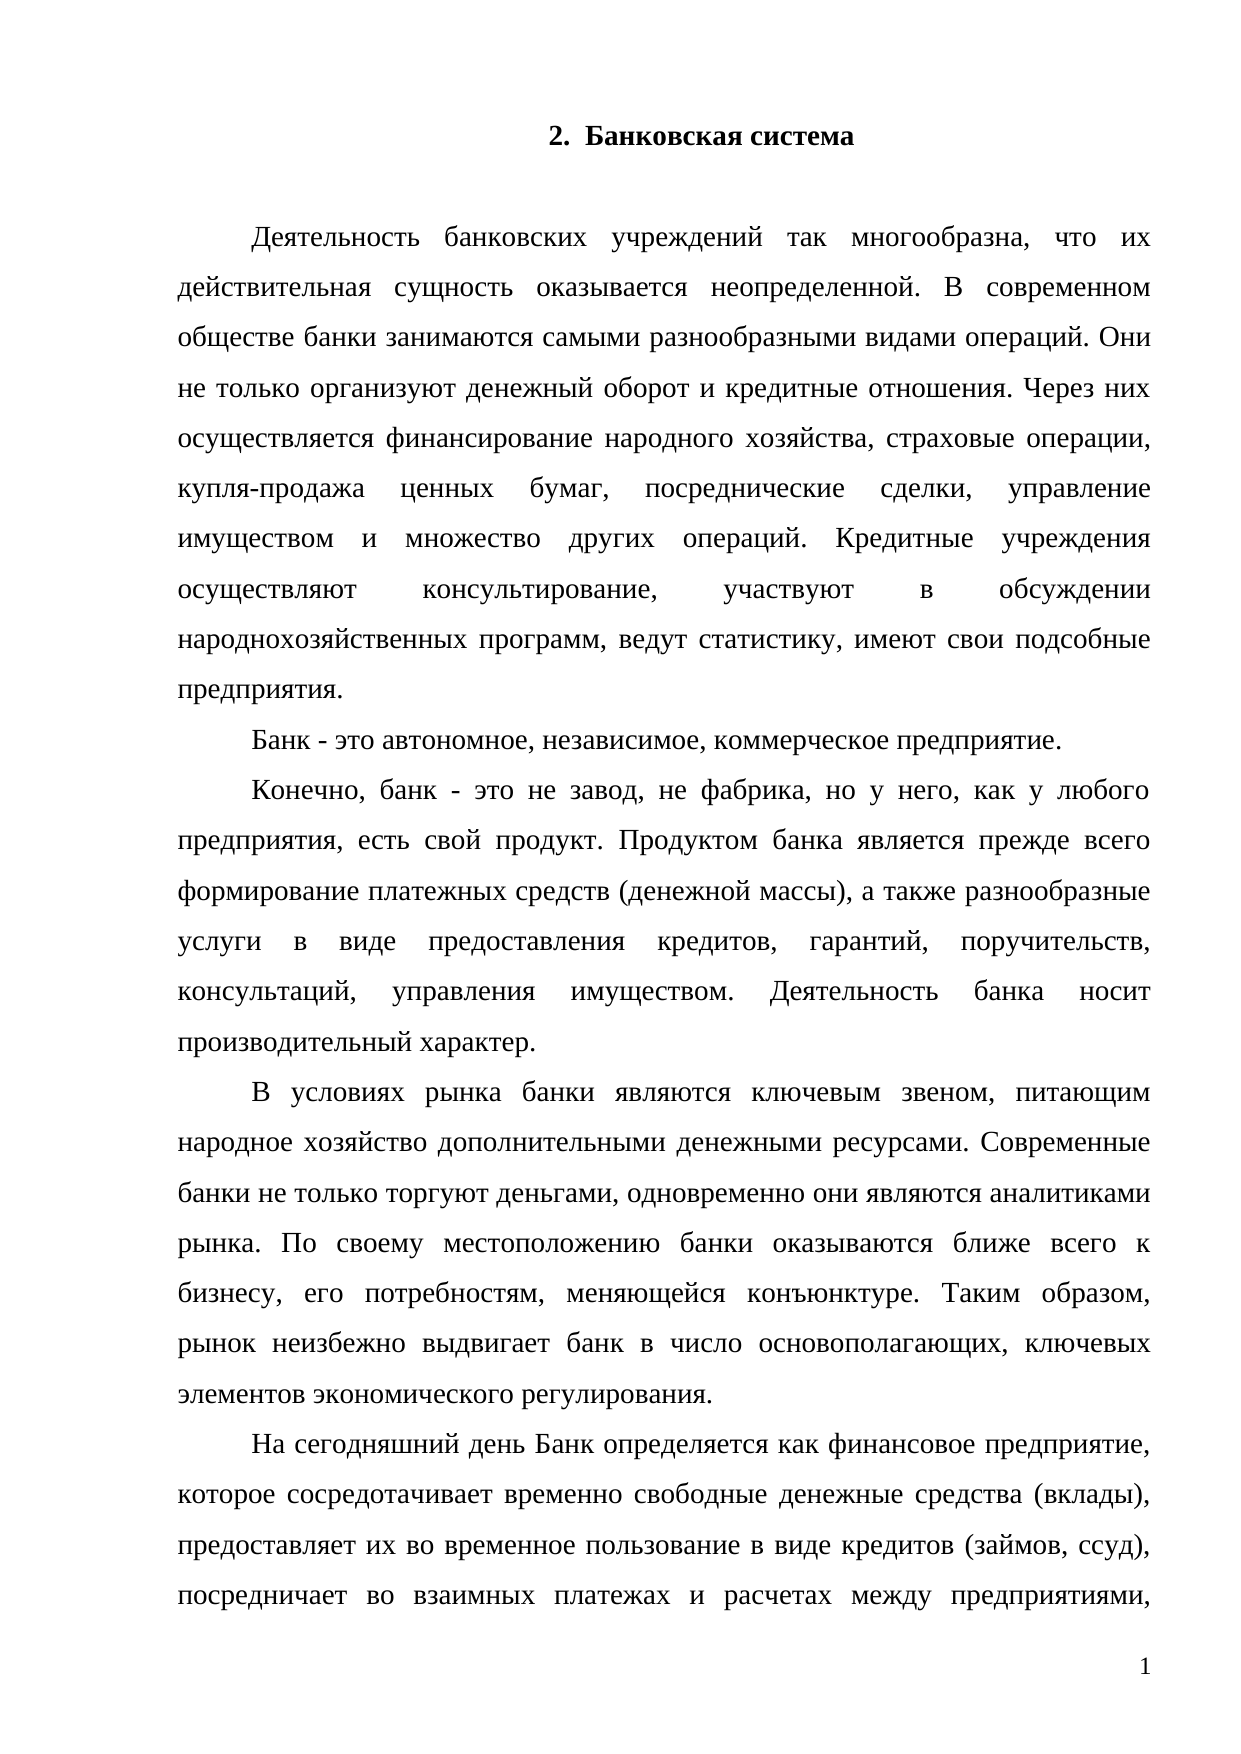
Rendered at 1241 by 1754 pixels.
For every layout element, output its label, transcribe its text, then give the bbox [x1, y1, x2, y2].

text 2. Банковская система [177, 118, 1152, 152]
text В условиях рынка банки являются ключевым звеном, питающим народное хозяйство дополнительными денежными ресурсами. Современные банки не только торгуют деньгами, одновременно они являются аналитиками рынка. По своему местоположению банки оказываются ближе всего к бизнесу, его потребностям, меняющейся конъюнктуре. Таким образом, рынок неизбежно выдвигает банк в число основополагающих, ключевых элементов экономического регулирования. [177, 1074, 1152, 1409]
text Конечно, банк - это не завод, не фабрика, но у него, как у любого предприятия, есть свой продукт. Продуктом банка является прежде всего формирование платежных средств (денежной массы), а также разнообразные услуги в виде предоставления кредитов, гарантий, поручительств, консультаций, управления имуществом. Деятельность банка носит производительный характер. [177, 772, 1152, 1057]
text Банк - это автономное, независимое, коммерческое предприятие. [177, 722, 1152, 755]
text Деятельность банковских учреждений так многообразна, что их действительная сущность оказывается неопределенной. В современном обществе банки занимаются самыми разнообразными видами операций. Они не только организуют денежный оборот и кредитные отношения. Через них осуществляется финансирование народного хозяйства, страховые операции, купля-продажа ценных бумаг, посреднические сделки, управление имуществом и множество других операций. Кредитные учреждения осуществляют консультирование, участвуют в обсуждении народнохозяйственных программ, ведут статистику, имеют свои подсобные предприятия. [177, 219, 1152, 705]
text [177, 1426, 1152, 1611]
